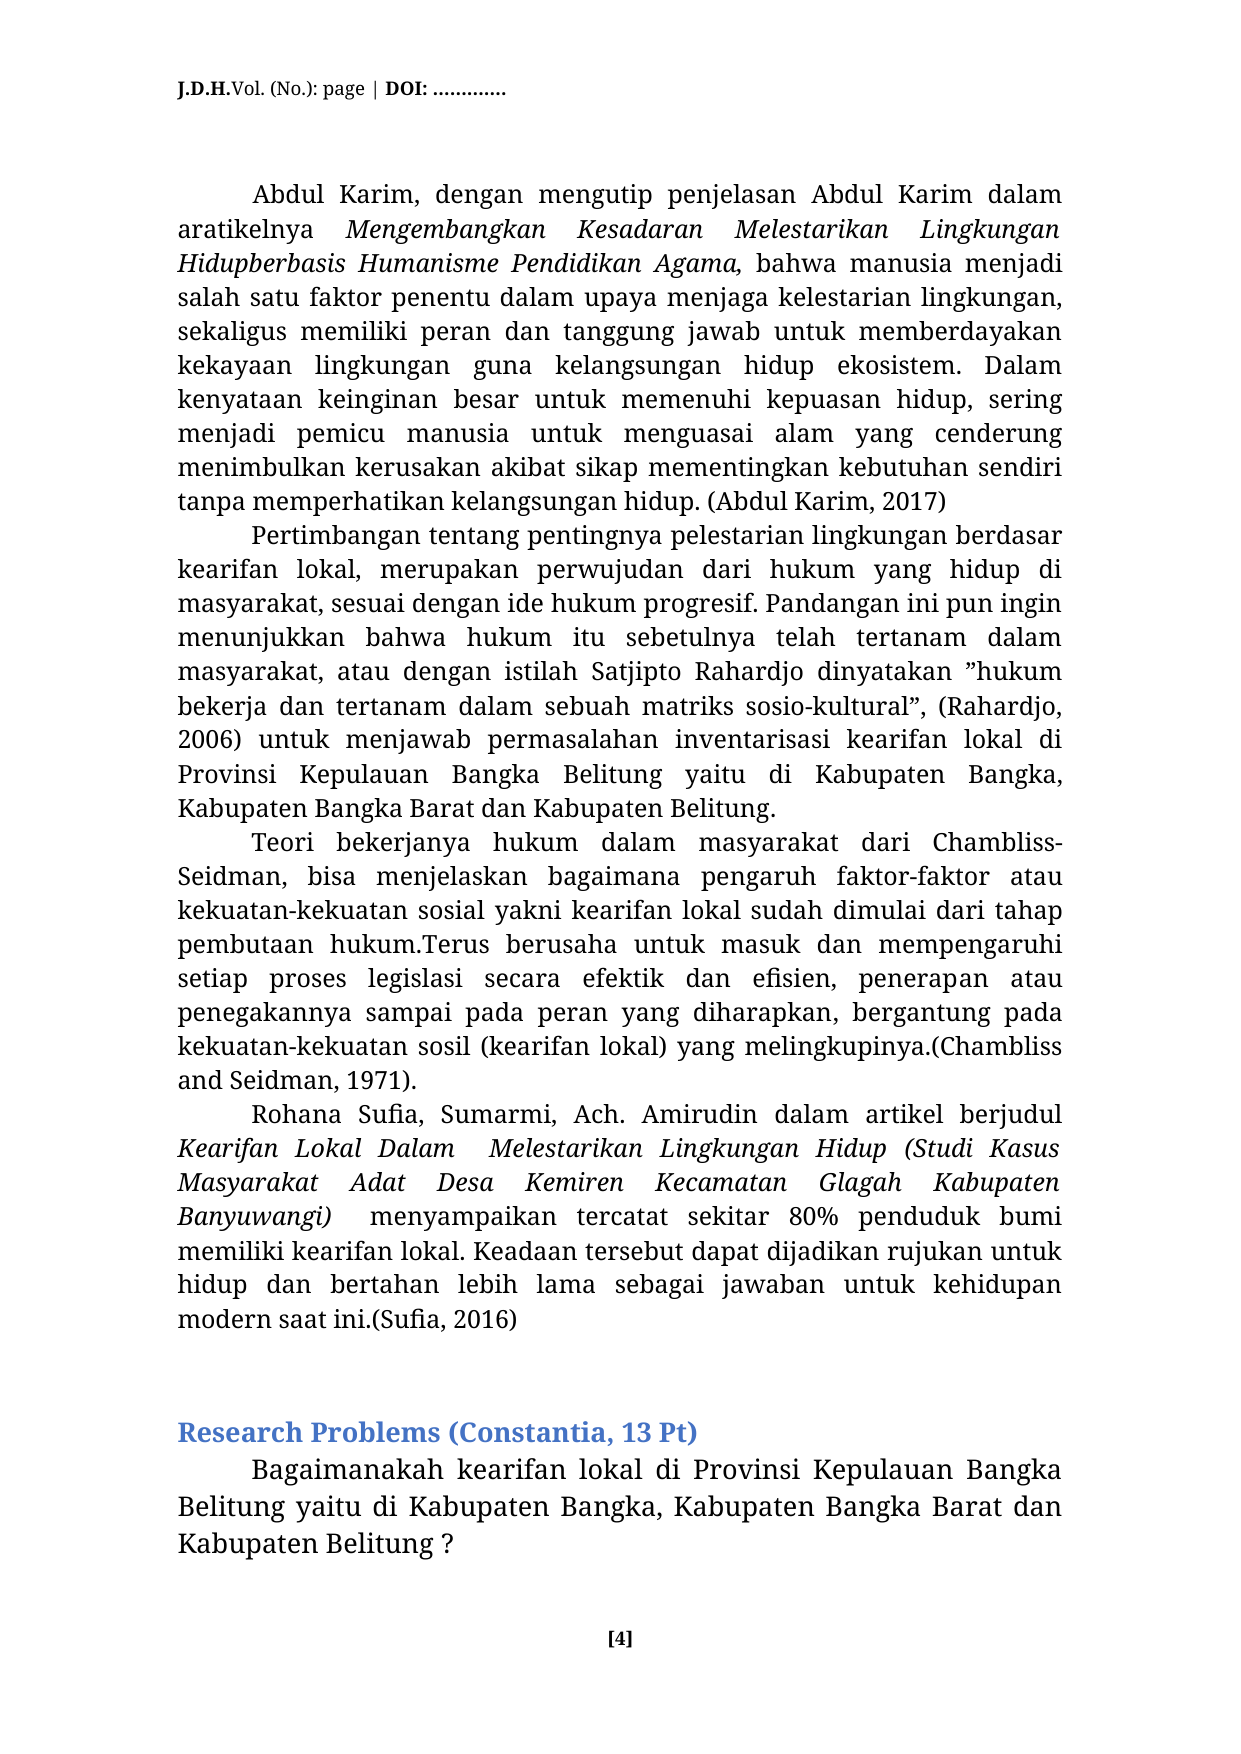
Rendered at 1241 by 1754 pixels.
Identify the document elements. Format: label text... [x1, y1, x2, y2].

text Pertimbangan tentang pentingnya pelestarian lingkungan berdasar kearifan lokal, merupakan perwujudan dari hukum yang hidup di masyarakat, sesuai dengan ide hukum progresif. Pandangan ini pun ingin menunjukkan bahwa hukum itu sebetulnya telah tertanam dalam masyarakat, atau dengan istilah Satjipto Rahardjo dinyatakan ”hukum bekerja dan tertanam dalam sebuah matriks sosio-kultural”, (Rahardjo, 2006) untuk menjawab permasalahan inventarisasi kearifan lokal di Provinsi Kepulauan Bangka Belitung yaitu di Kabupaten Bangka, Kabupaten Bangka Barat dan Kabupaten Belitung. [177, 518, 1063, 824]
text Teori bekerjanya hukum dalam masyarakat dari Chambliss-Seidman, bisa menjelaskan bagaimana pengaruh faktor-faktor atau kekuatan-kekuatan sosial yakni kearifan lokal sudah dimulai dari tahap pembutaan hukum.Terus berusaha untuk masuk dan mempengaruhi setiap proses legislasi secara efektik dan efisien, penerapan atau penegakannya sampai pada peran yang diharapkan, bergantung pada kekuatan-kekuatan sosil (kearifan lokal) yang melingkupinya.(Chambliss and Seidman, 1971). [177, 824, 1063, 1097]
text Rohana Sufia, Sumarmi, Ach. Amirudin dalam artikel berjudul Kearifan Lokal Dalam Melestarikan Lingkungan Hidup (Studi Kasus Masyarakat Adat Desa Kemiren Kecamatan Glagah Kabupaten Banyuwangi) menyampaikan tercatat sekitar 80% penduduk bumi memiliki kearifan lokal. Keadaan tersebut dapat dijadikan rujukan untuk hidup dan bertahan lebih lama sebagai jawaban untuk kehidupan modern saat ini.(Sufia, 2016) [177, 1097, 1063, 1335]
subtitle Research Problems (Constantia, 13 Pt) [177, 1414, 1063, 1451]
text Bagaimanakah kearifan lokal di Provinsi Kepulauan Bangka Belitung yaitu di Kabupaten Bangka, Kabupaten Bangka Barat dan Kabupaten Belitung ? [177, 1451, 1063, 1561]
list Abdul Karim, dengan mengutip penjelasan Abdul Karim dalam aratikelnya Mengembangkan Kesadaran Melestarikan Lingkungan Hidupberbasis Humanisme Pendidikan Agama, bahwa manusia menjadi salah satu faktor penentu dalam upaya menjaga kelestarian lingkungan, sekaligus memiliki peran dan tanggung jawab untuk memberdayakan kekayaan lingkungan guna kelangsungan hidup ekosistem. Dalam kenyataan keinginan besar untuk memenuhi kepuasan hidup, sering menjadi pemicu manusia untuk menguasai alam yang cenderung menimbulkan kerusakan akibat sikap mementingkan kebutuhan sendiri tanpa memperhatikan kelangsungan hidup. (Abdul Karim, 2017) [177, 177, 1063, 518]
